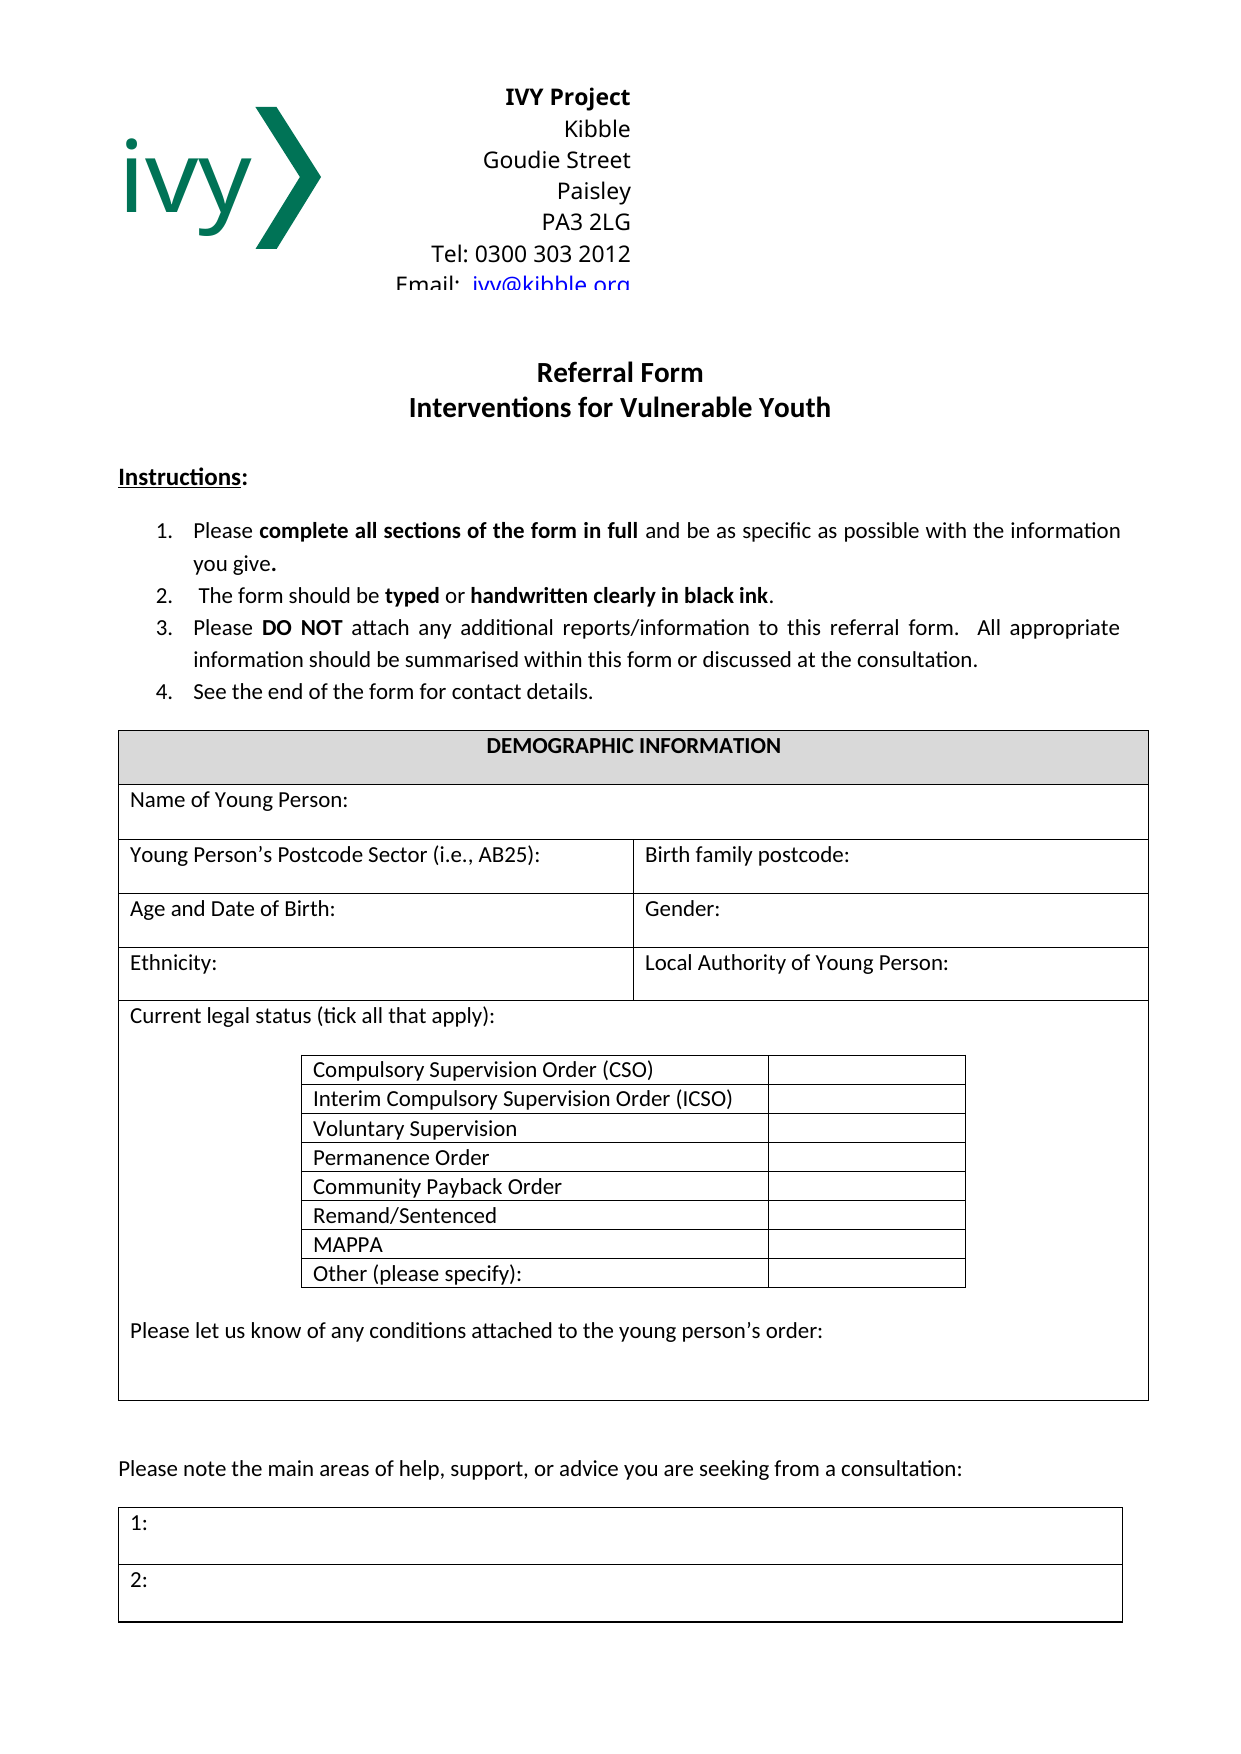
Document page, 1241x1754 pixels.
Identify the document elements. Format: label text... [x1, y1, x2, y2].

table_cell Local Authority of Young Person: [634, 948, 1148, 1000]
table_cell Gender: [634, 894, 1148, 947]
table_cell 2: [119, 1565, 1122, 1621]
list Please complete all sections of the form in full and be as specific as possible with the information you give. [156, 516, 1122, 577]
text Instructions: [118, 461, 1122, 491]
table_cell Ethnicity: [119, 948, 633, 1000]
table_cell Current legal status (tick all that apply): Please let us know of any conditions attached to the young person’s order: [119, 1001, 1148, 1400]
table_cell Young Person’s Postcode Sector (i.e., AB25): [119, 840, 633, 893]
table_cell Age and Date of Birth: [119, 894, 633, 947]
text Referral Form [118, 354, 1122, 389]
table_cell Birth family postcode: [634, 840, 1148, 893]
list Please DO NOT attach any additional reports/information to this referral form. All appropriate information should be summarised within this form or discussed at the consultation. [156, 613, 1122, 673]
text Please note the main areas of help, support, or advice you are seeking from a consultation: [118, 1454, 1122, 1482]
list See the end of the form for contact details. [156, 677, 1122, 705]
table_header DEMOGRAPHIC INFORMATION [119, 731, 1148, 784]
list The form should be typed or handwritten clearly in black ink. [156, 581, 1122, 609]
text Interventions for Vulnerable Youth [118, 389, 1122, 425]
table_cell Name of Young Person: [119, 785, 1148, 839]
table_header 1: [119, 1508, 1122, 1564]
